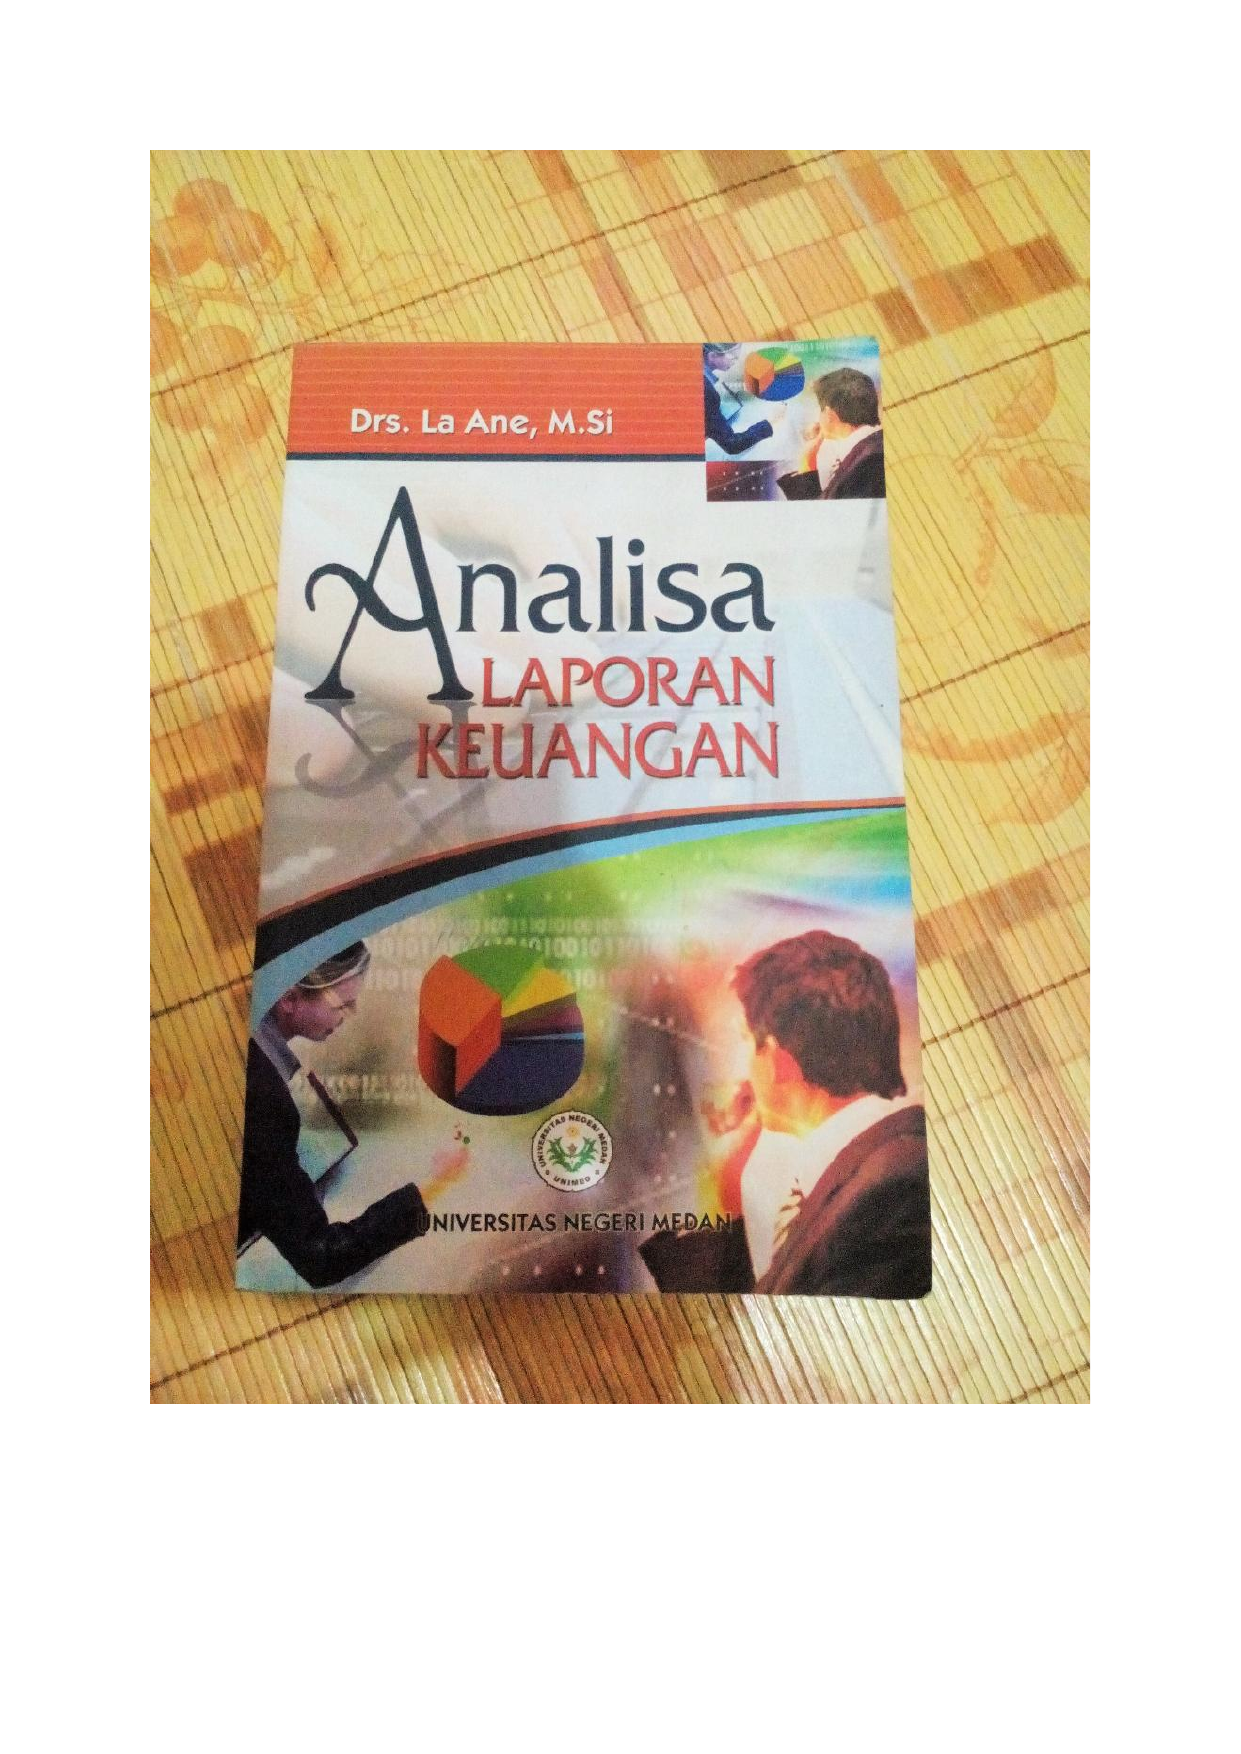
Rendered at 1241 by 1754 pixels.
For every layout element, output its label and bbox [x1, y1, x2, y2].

picture [150, 150, 1091, 1404]
